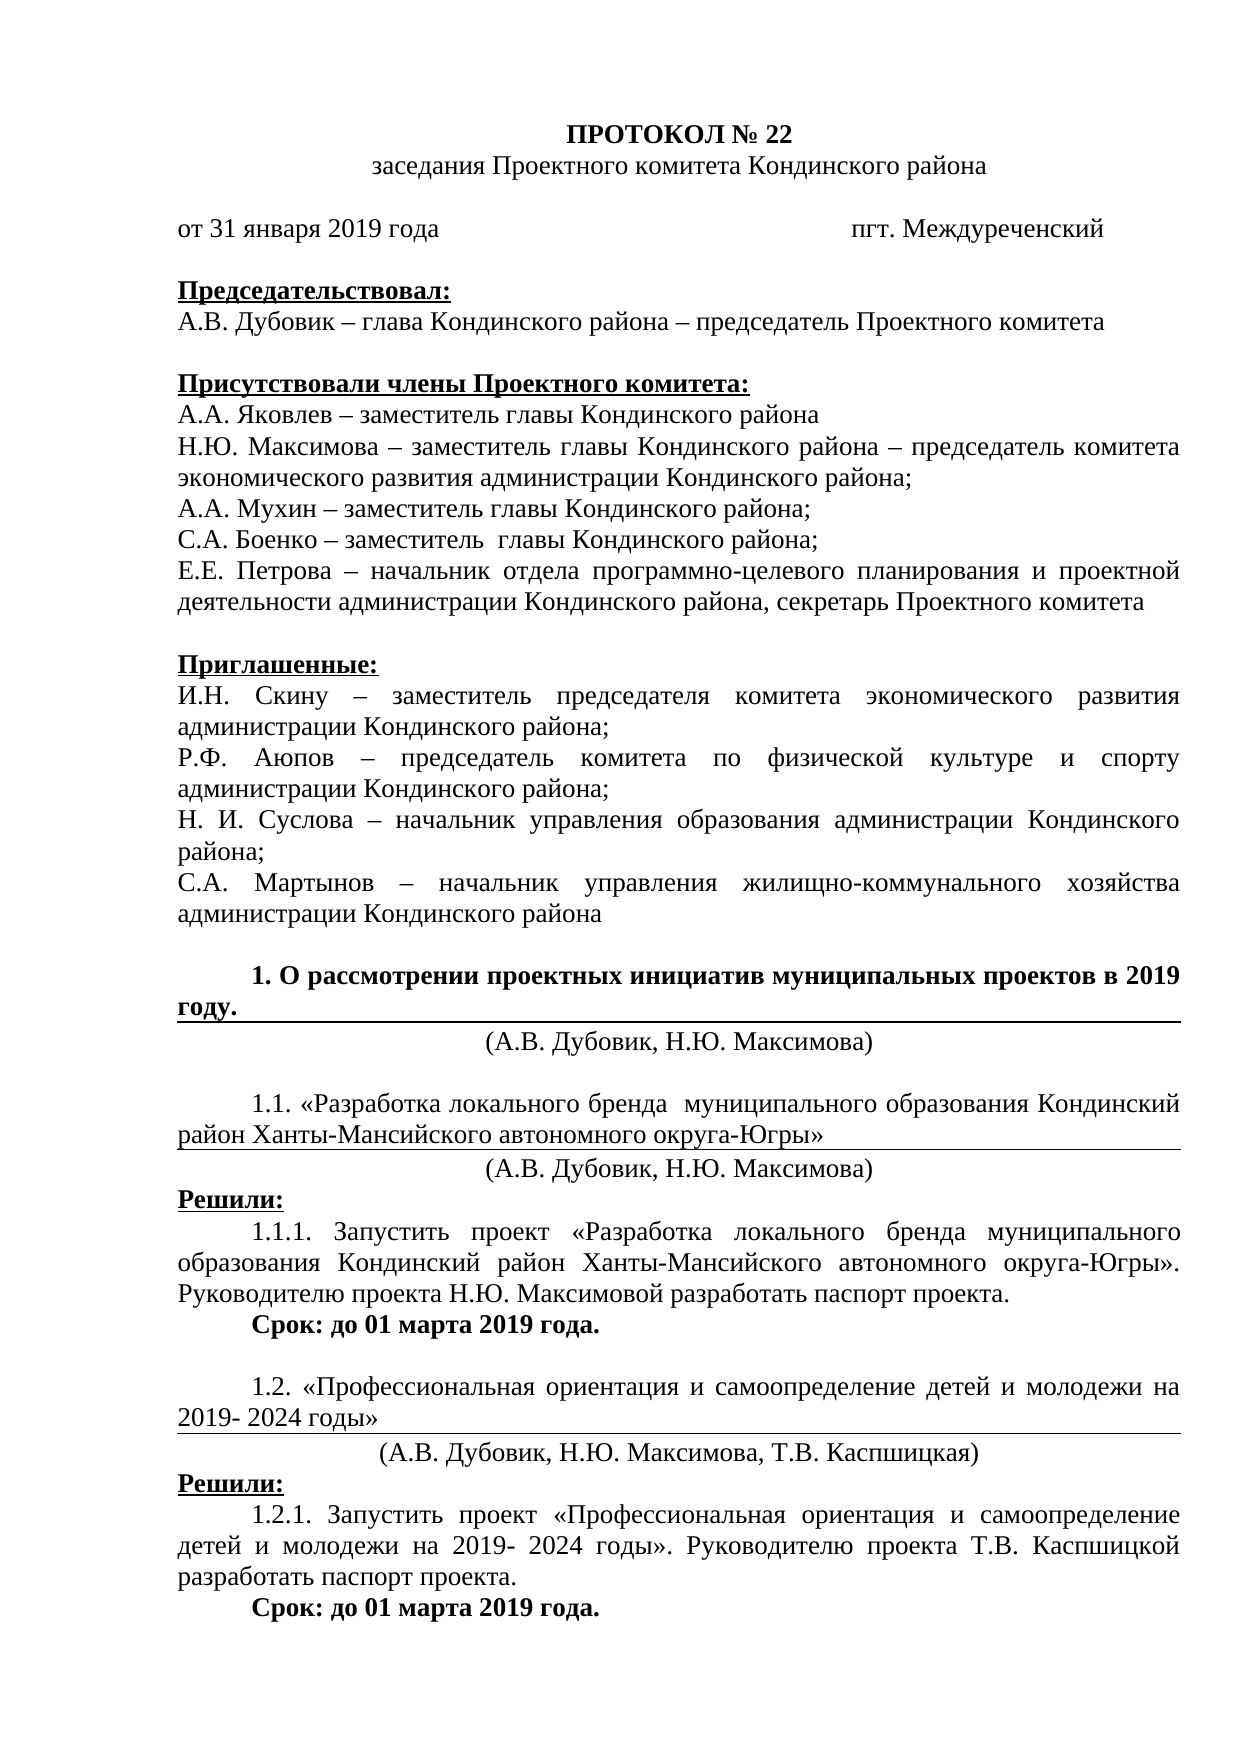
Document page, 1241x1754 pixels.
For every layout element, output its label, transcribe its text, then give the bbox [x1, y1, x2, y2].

text Присутствовали члены Проектного комитета: [177, 367, 1181, 398]
text (А.В. Дубовик, Н.Ю. Максимова, Т.В. Каспшицкая) [177, 1434, 1181, 1467]
list Срок: до 01 марта 2019 года. [177, 1591, 1181, 1623]
text Н.Ю. Максимова – заместитель главы Кондинского района – председатель комитета экономического развития администрации Кондинского района; [177, 430, 1181, 492]
text заседания Проектного комитета Кондинского района [177, 149, 1181, 181]
text Решили: [177, 1467, 1181, 1498]
text А.А. Яковлев – заместитель главы Кондинского района [177, 398, 1181, 430]
text 1.2.1. Запустить проект «Профессиональная ориентация и самоопределение детей и молодежи на 2019- 2024 годы». Руководителю проекта Т.В. Каспшицкой разработать паспорт проекта. [177, 1498, 1181, 1591]
text Н. И. Суслова – начальник управления образования администрации Кондинского района; [177, 803, 1181, 866]
text С.А. Мартынов – начальник управления жилищно-коммунального хозяйства администрации Кондинского района [177, 866, 1181, 928]
text 1.1.1. Запустить проект «Разработка локального бренда муниципального образования Кондинский район Ханты-Мансийского автономного округа-Югры». Руководителю проекта Н.Ю. Максимовой разработать паспорт проекта. [177, 1214, 1181, 1308]
text ПРОТОКОЛ № 22 [177, 118, 1181, 149]
text А.А. Мухин – заместитель главы Кондинского района; [177, 492, 1181, 523]
text Р.Ф. Аюпов – председатель комитета по физической культуре и спорту администрации Кондинского района; [177, 741, 1181, 803]
text 1.1. «Разработка локального бренда муниципального образования Кондинский район Ханты-Мансийского автономного округа-Югры» [177, 1087, 1181, 1149]
text от 31 января 2019 года пгт. Междуреченский [177, 212, 1181, 243]
text (А.В. Дубовик, Н.Ю. Максимова) [177, 1023, 1181, 1056]
text С.А. Боенко – заместитель главы Кондинского района; [177, 523, 1181, 554]
text Е.Е. Петрова – начальник отдела программно-целевого планирования и проектной деятельности администрации Кондинского района, секретарь Проектного комитета [177, 554, 1181, 617]
text Приглашенные: [177, 648, 1181, 679]
list Срок: до 01 марта 2019 года. [177, 1308, 1181, 1339]
text (А.В. Дубовик, Н.Ю. Максимова) [177, 1150, 1181, 1183]
text Решили: [177, 1183, 1181, 1214]
text И.Н. Скину – заместитель председателя комитета экономического развития администрации Кондинского района; [177, 679, 1181, 741]
text А.В. Дубовик – глава Кондинского района – председатель Проектного комитета [177, 305, 1181, 336]
text 1. О рассмотрении проектных инициатив муниципальных проектов в 2019 году. [177, 959, 1181, 1021]
text Председательствовал: [177, 274, 1181, 305]
text 1.2. «Профессиональная ориентация и самоопределение детей и молодежи на 2019- 2024 годы» [177, 1370, 1181, 1433]
